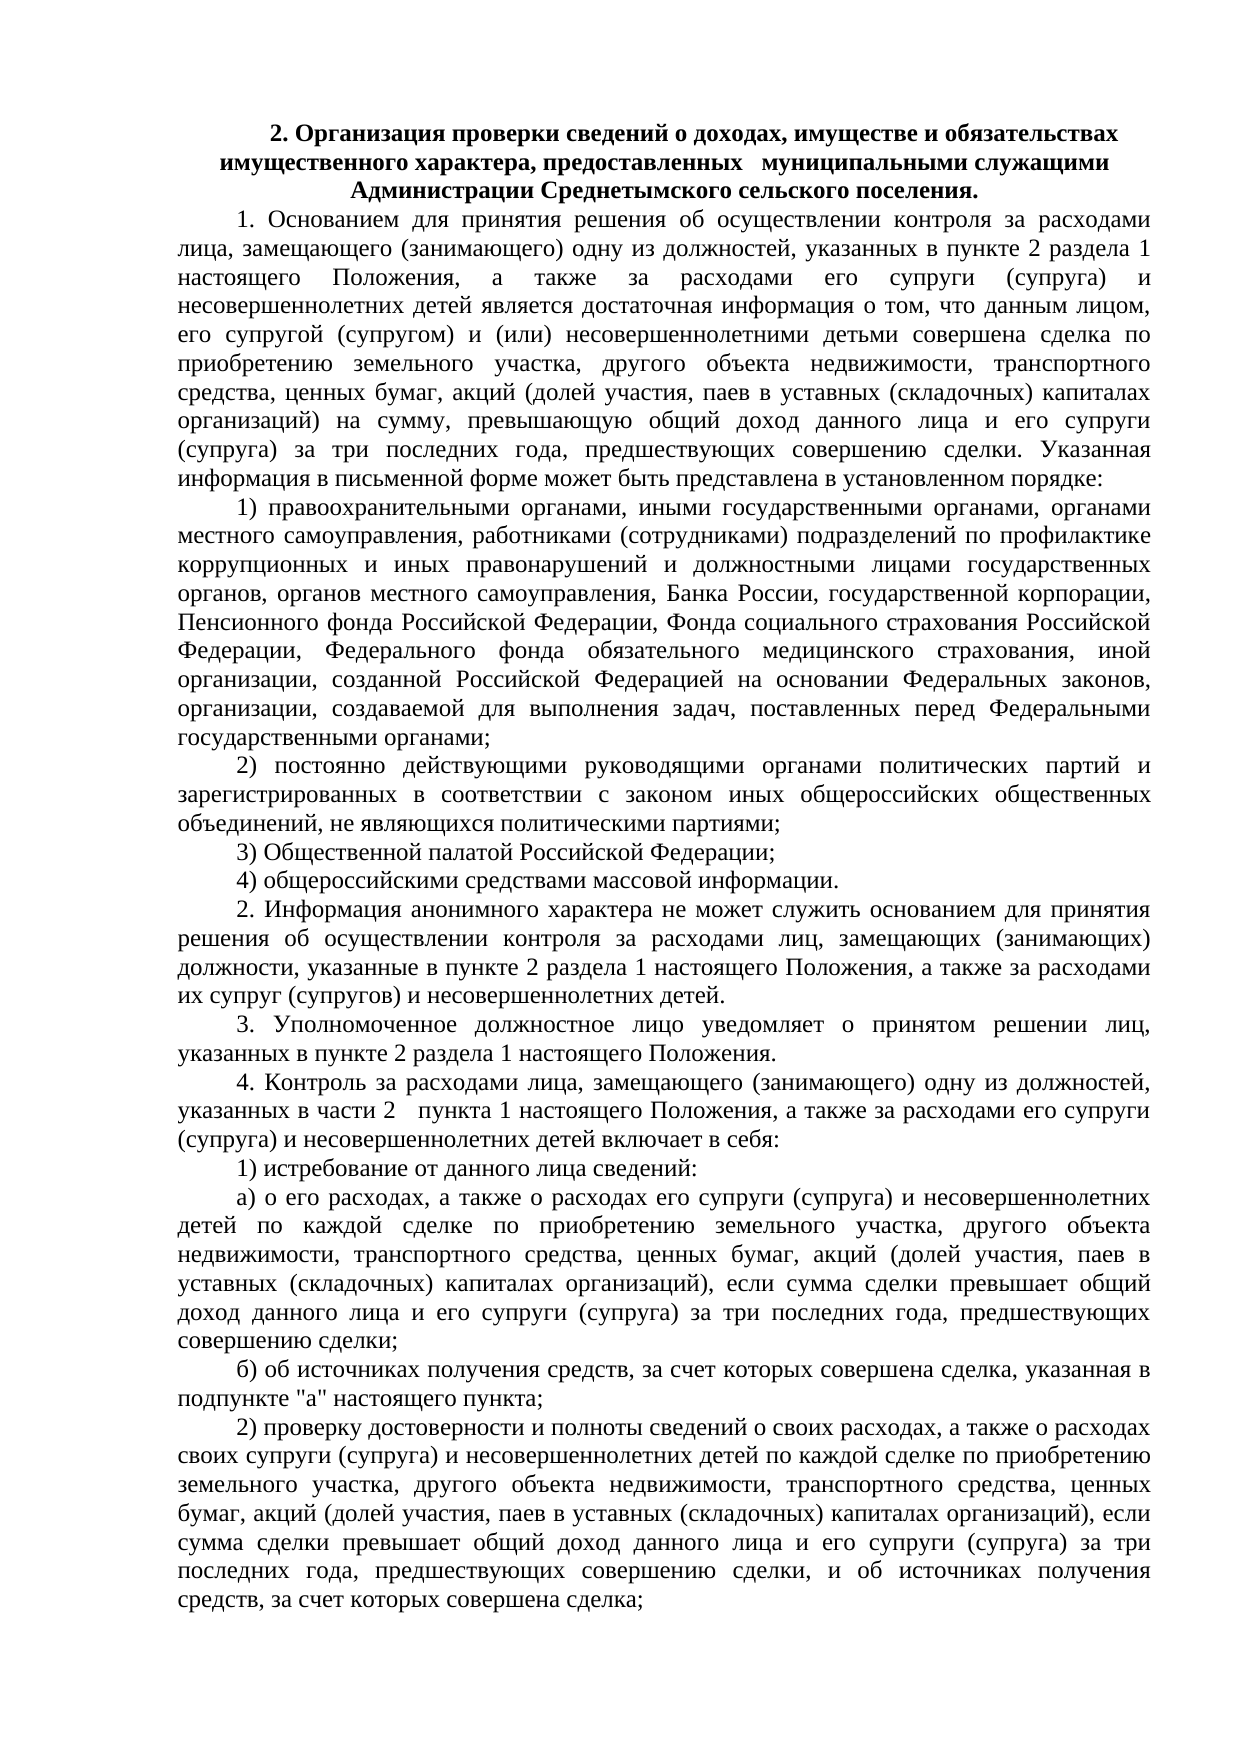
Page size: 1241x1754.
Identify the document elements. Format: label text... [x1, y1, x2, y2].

text 3) Общественной палатой Российской Федерации; [177, 837, 1152, 866]
text 2. Организация проверки сведений о доходах, имуществе и обязательствах имущественного характера, предоставленных муниципальными служащими Администрации Среднетымского сельского поселения. [177, 118, 1152, 204]
text б) об источниках получения средств, за счет которых совершена сделка, указанная в подпункте "а" настоящего пункта; [177, 1354, 1152, 1412]
text 1. Основанием для принятия решения об осуществлении контроля за расходами лица, замещающего (занимающего) одну из должностей, указанных в пункте 2 раздела 1 настоящего Положения, а также за расходами его супруги (супруга) и несовершеннолетних детей является достаточная информация о том, что данным лицом, его супругой (супругом) и (или) несовершеннолетними детьми совершена сделка по приобретению земельного участка, другого объекта недвижимости, транспортного средства, ценных бумаг, акций (долей участия, паев в уставных (складочных) капиталах организаций) на сумму, превышающую общий доход данного лица и его супруги (супруга) за три последних года, предшествующих совершению сделки. Указанная информация в письменной форме может быть представлена в установленном порядке: [177, 204, 1152, 492]
text 3. Уполномоченное должностное лицо уведомляет о принятом решении лиц, указанных в пункте 2 раздела 1 настоящего Положения. [177, 1009, 1152, 1067]
text 1) истребование от данного лица сведений: [177, 1153, 1152, 1182]
text а) о его расходах, а также о расходах его супруги (супруга) и несовершеннолетних детей по каждой сделке по приобретению земельного участка, другого объекта недвижимости, транспортного средства, ценных бумаг, акций (долей участия, паев в уставных (складочных) капиталах организаций), если сумма сделки превышает общий доход данного лица и его супруги (супруга) за три последних года, предшествующих совершению сделки; [177, 1182, 1152, 1354]
text 4) общероссийскими средствами массовой информации. [177, 866, 1152, 894]
text 2. Информация анонимного характера не может служить основанием для принятия решения об осуществлении контроля за расходами лиц, замещающих (занимающих) должности, указанные в пункте 2 раздела 1 настоящего Положения, а также за расходами их супруг (супругов) и несовершеннолетних детей. [177, 894, 1152, 1009]
text 4. Контроль за расходами лица, замещающего (занимающего) одну из должностей, указанных в части 2 пункта 1 настоящего Положения, а также за расходами его супруги (супруга) и несовершеннолетних детей включает в себя: [177, 1067, 1152, 1153]
text 1) правоохранительными органами, иными государственными органами, органами местного самоуправления, работниками (сотрудниками) подразделений по профилактике коррупционных и иных правонарушений и должностными лицами государственных органов, органов местного самоуправления, Банка России, государственной корпорации, Пенсионного фонда Российской Федерации, Фонда социального страхования Российской Федерации, Федерального фонда обязательного медицинского страхования, иной организации, созданной Российской Федерацией на основании Федеральных законов, организации, создаваемой для выполнения задач, поставленных перед Федеральными государственными органами; [177, 492, 1152, 751]
text 2) постоянно действующими руководящими органами политических партий и зарегистрированных в соответствии с законом иных общероссийских общественных объединений, не являющихся политическими партиями; [177, 751, 1152, 837]
text 2) проверку достоверности и полноты сведений о своих расходах, а также о расходах своих супруги (супруга) и несовершеннолетних детей по каждой сделке по приобретению земельного участка, другого объекта недвижимости, транспортного средства, ценных бумаг, акций (долей участия, паев в уставных (складочных) капиталах организаций), если сумма сделки превышает общий доход данного лица и его супруги (супруга) за три последних года, предшествующих совершению сделки, и об источниках получения средств, за счет которых совершена сделка; [177, 1412, 1152, 1613]
